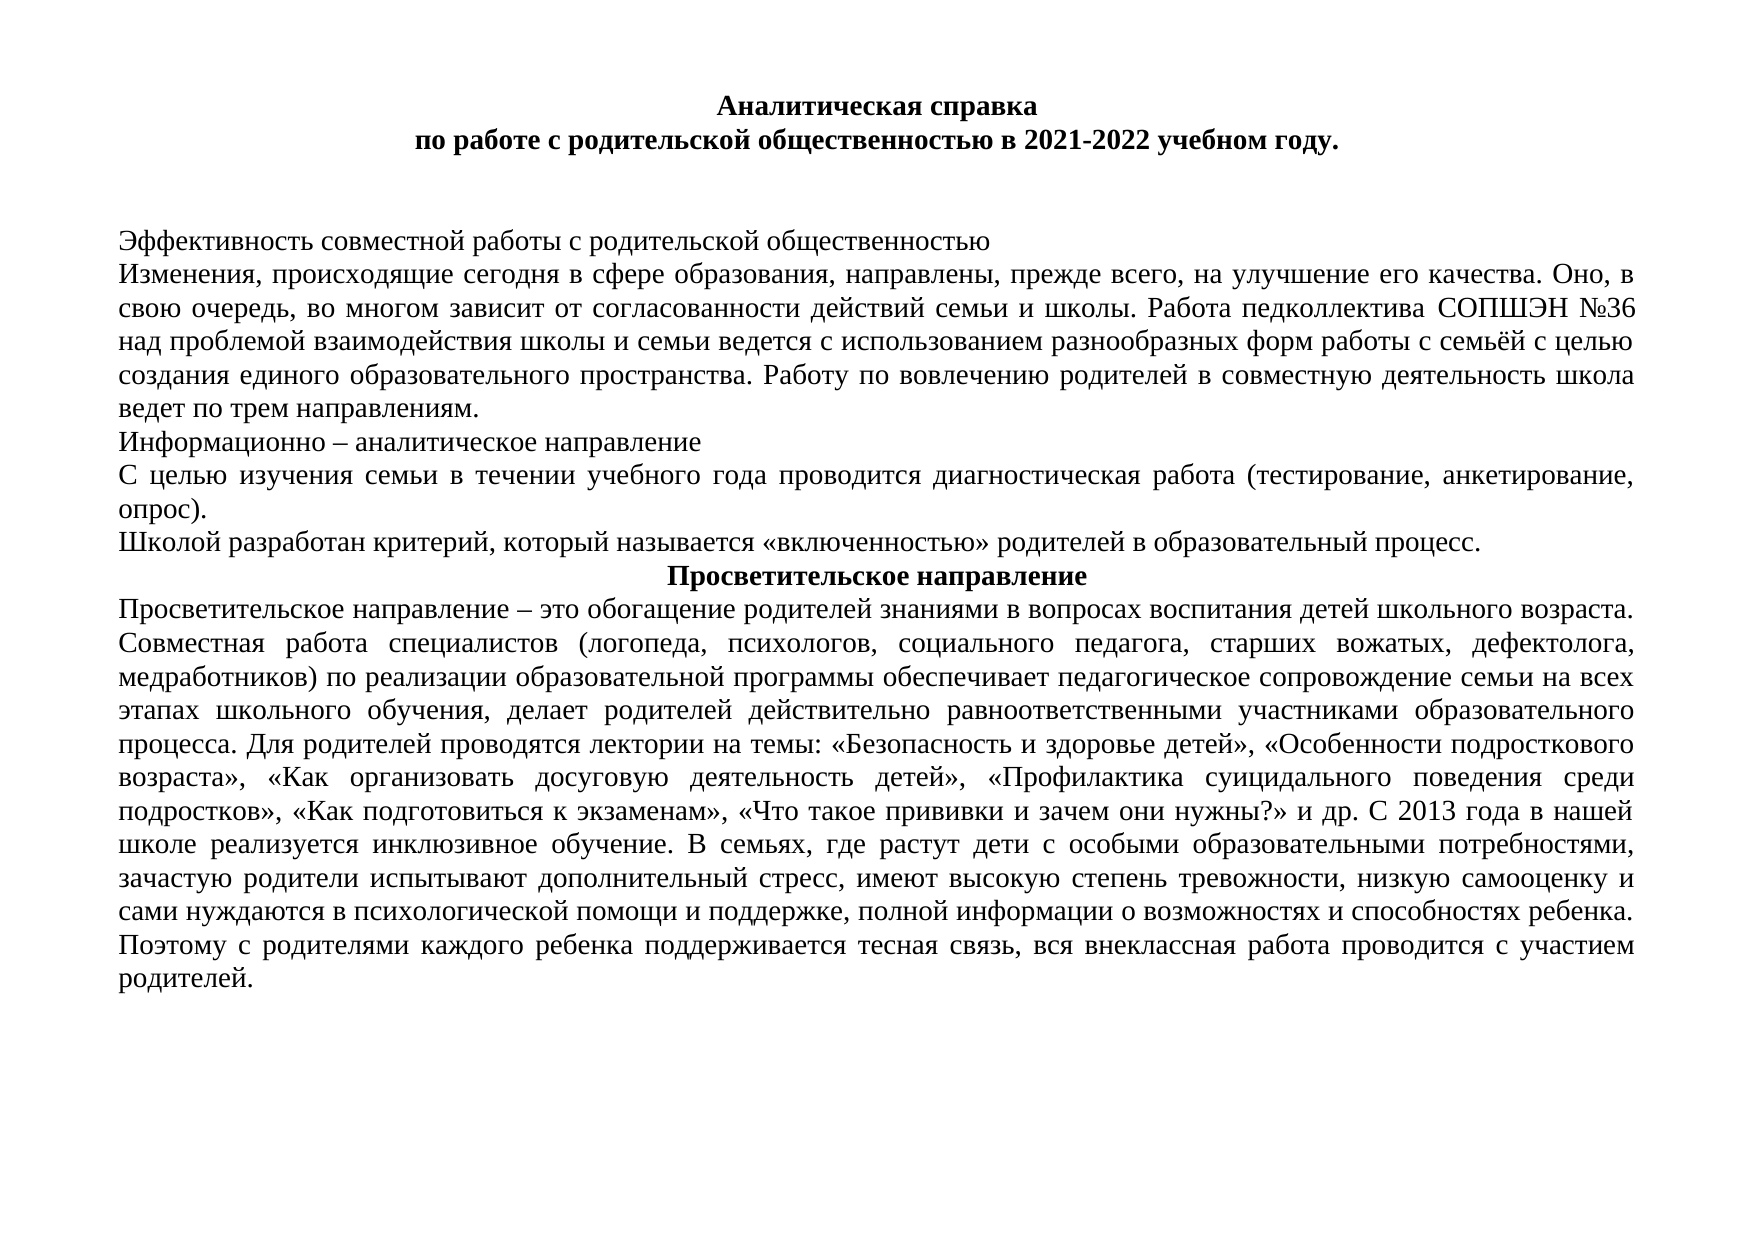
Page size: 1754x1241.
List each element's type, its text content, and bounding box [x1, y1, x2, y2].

text Аналитическая справка [118, 88, 1636, 122]
text С целью изучения семьи в течении учебного года проводится диагностическая работа (тестирование, анкетирование, опрос). [118, 457, 1636, 524]
text Изменения, происходящие сегодня в сфере образования, направлены, прежде всего, на улучшение его качества. Оно, в свою очередь, во многом зависит от согласованности действий семьи и школы. Работа педколлектива СОПШЭН №36 над проблемой взаимодействия школы и семьи ведется с использованием разнообразных форм работы с семьёй с целью создания единого образовательного пространства. Работу по вовлечению родителей в совместную деятельность школа ведет по трем направлениям. [118, 256, 1636, 424]
text по работе с родительской общественностью в 2021-2022 учебном году. [118, 122, 1636, 156]
text Просветительское направление [118, 558, 1636, 592]
text Школой разработан критерий, который называется «включенностью» родителей в образовательный процесс. [118, 524, 1636, 558]
text Эффективность совместной работы с родительской общественностью [118, 223, 1636, 256]
text Информационно – аналитическое направление [118, 424, 1636, 457]
text Просветительское направление – это обогащение родителей знаниями в вопросах воспитания детей школьного возраста. Совместная работа специалистов (логопеда, психологов, социального педагога, старших вожатых, дефектолога, медработников) по реализации образовательной программы обеспечивает педагогическое сопровождение семьи на всех этапах школьного обучения, делает родителей действительно равноответственными участниками образовательного процесса. Для родителей проводятся лектории на темы: «Безопасность и здоровье детей», «Особенности подросткового возраста», «Как организовать досуговую деятельность детей», «Профилактика суицидального поведения среди подростков», «Как подготовиться к экзаменам», «Что такое прививки и зачем они нужны?» и др. С 2013 года в нашей школе реализуется инклюзивное обучение. В семьях, где растут дети с особыми образовательными потребностями, зачастую родители испытывают дополнительный стресс, имеют высокую степень тревожности, низкую самооценку и сами нуждаются в психологической помощи и поддержке, полной информации о возможностях и способностях ребенка. Поэтому с родителями каждого ребенка поддерживается тесная связь, вся внеклассная работа проводится с участием родителей. [118, 592, 1636, 994]
